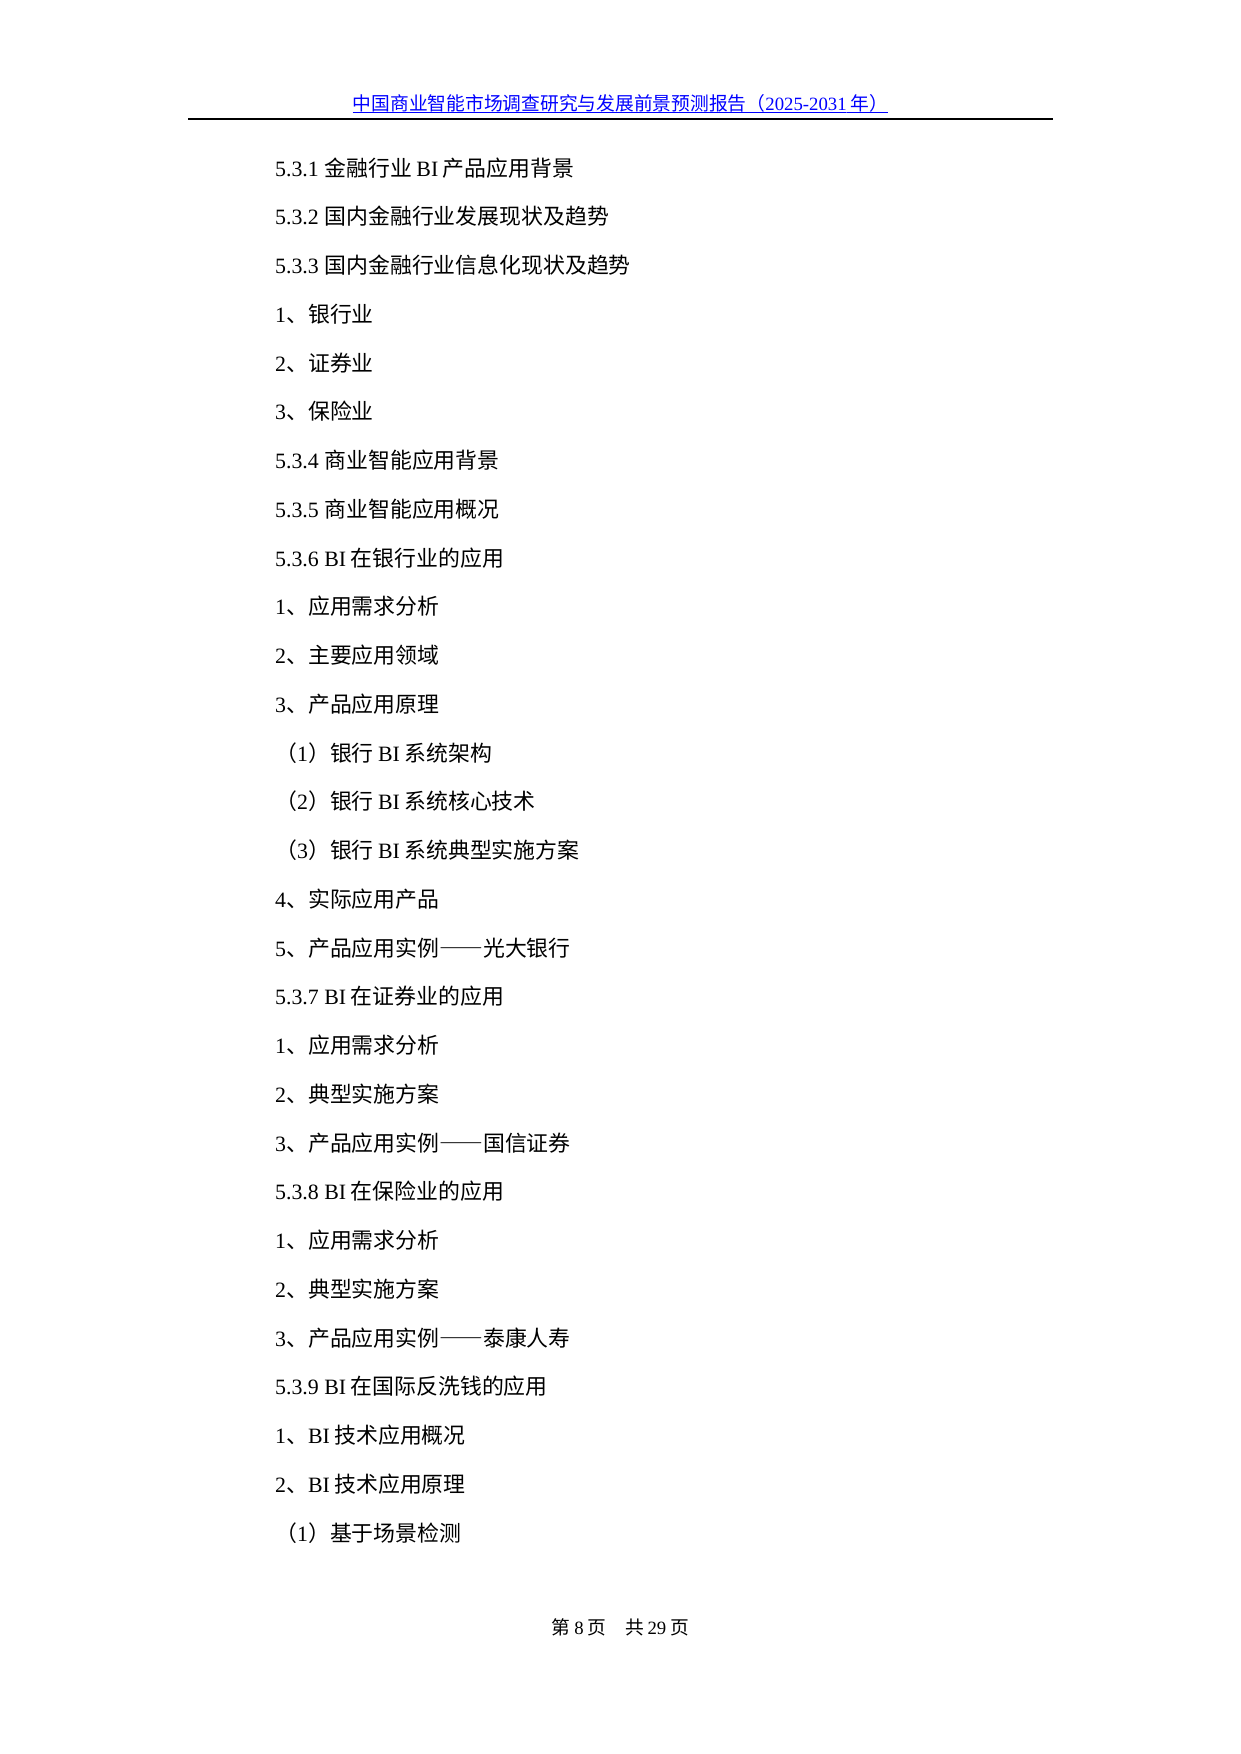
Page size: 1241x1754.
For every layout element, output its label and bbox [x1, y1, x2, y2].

text [187, 150, 1053, 1548]
